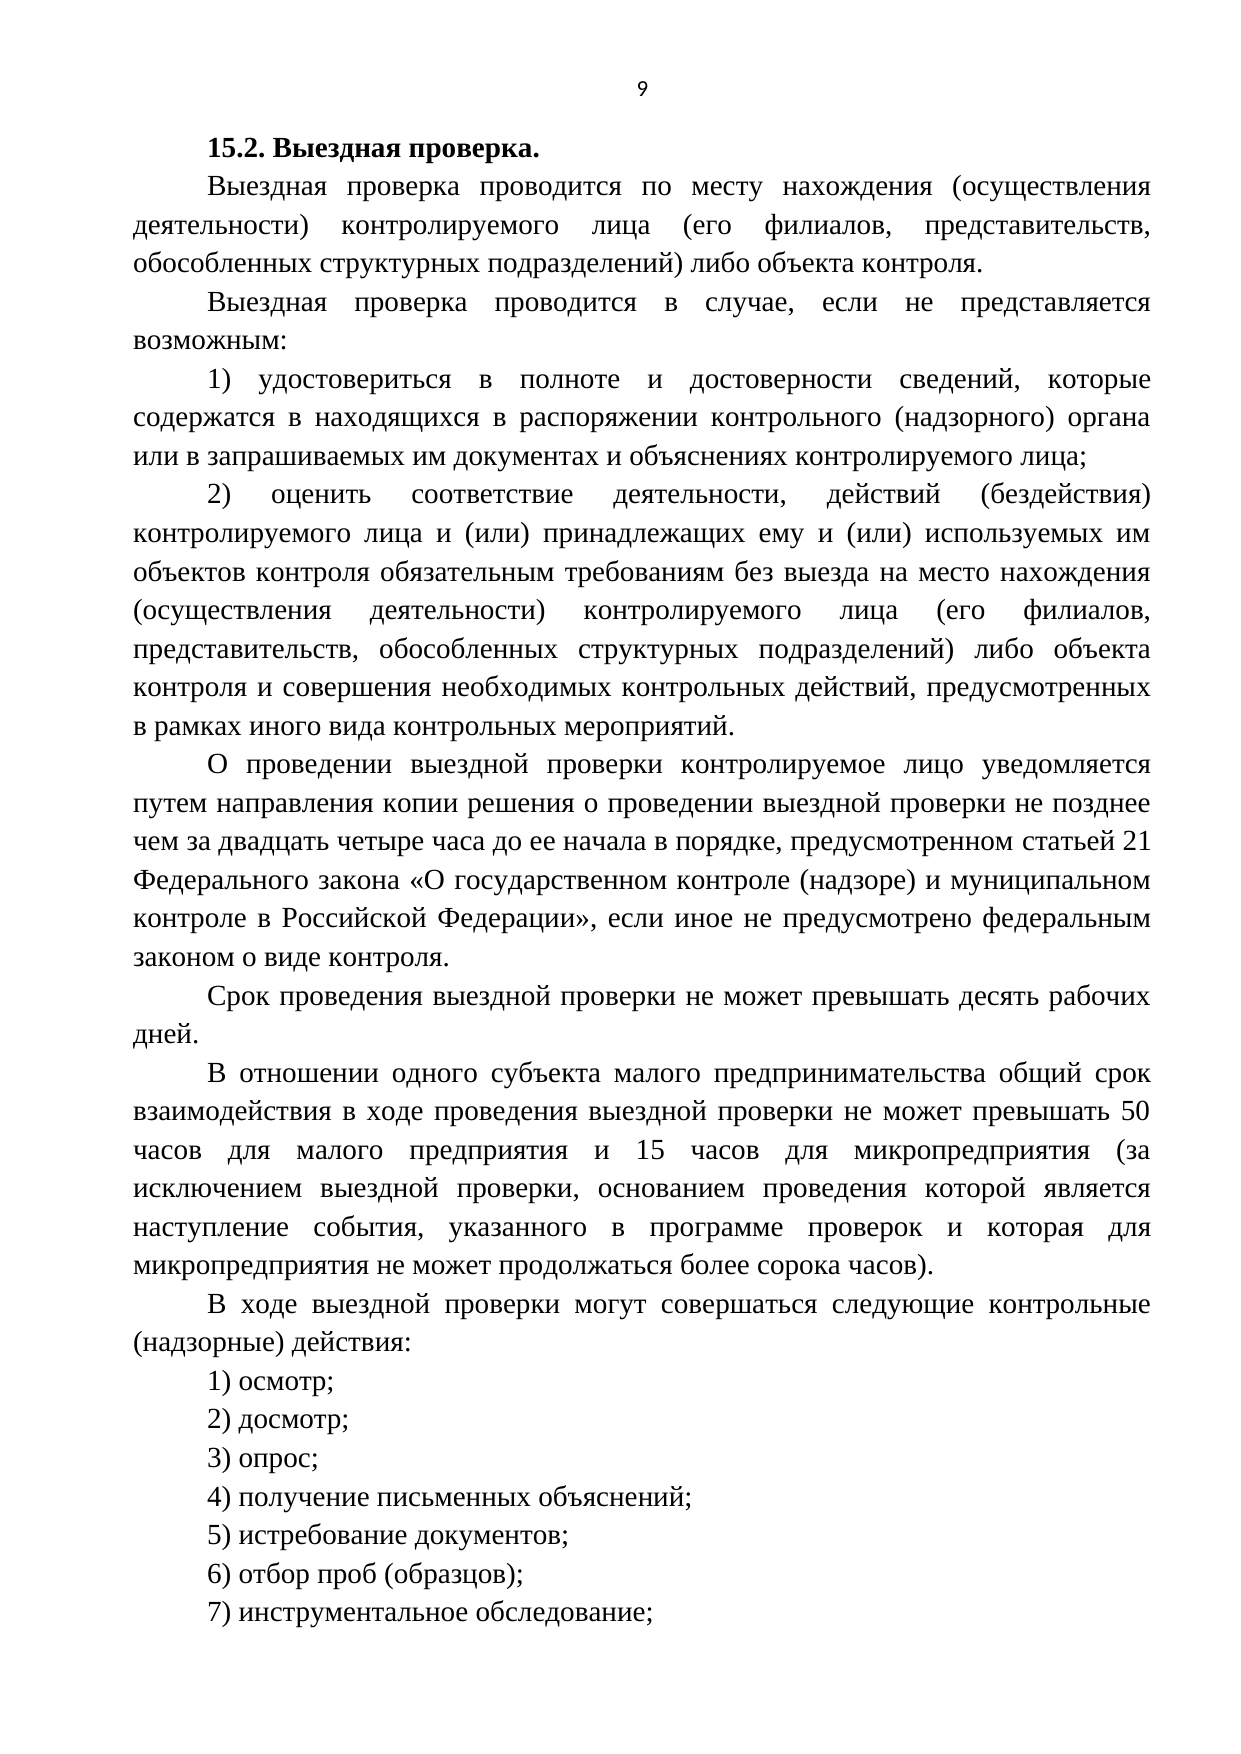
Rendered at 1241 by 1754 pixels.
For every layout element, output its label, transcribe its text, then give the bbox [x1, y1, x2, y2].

text В отношении одного субъекта малого предпринимательства общий срок взаимодействия в ходе проведения выездной проверки не может превышать 50 часов для малого предприятия и 15 часов для микропредприятия (за исключением выездной проверки, основанием проведения которой является наступление события, указанного в программе проверок и которая для микропредприятия не может продолжаться более сорока часов). [133, 1055, 1152, 1281]
text О проведении выездной проверки контролируемое лицо уведомляется путем направления копии решения о проведении выездной проверки не позднее чем за двадцать четыре часа до ее начала в порядке, предусмотренном статьей 21 Федерального закона «О государственном контроле (надзоре) и муниципальном контроле в Российской Федерации», если иное не предусмотрено федеральным законом о виде контроля. [133, 746, 1152, 973]
text 2) досмотр; [133, 1402, 1152, 1435]
text 5) истребование документов; [133, 1517, 1152, 1551]
list 15.2. Выездная проверка. [133, 130, 1152, 163]
list Выездная проверка проводится по месту нахождения (осуществления деятельности) контролируемого лица (его филиалов, представительств, обособленных структурных подразделений) либо объекта контроля. [133, 168, 1152, 279]
text 3) опрос; [133, 1440, 1152, 1474]
text 2) оценить соответствие деятельности, действий (бездействия) контролируемого лица и (или) принадлежащих ему и (или) используемых им объектов контроля обязательным требованиям без выезда на место нахождения (осуществления деятельности) контролируемого лица (его филиалов, представительств, обособленных структурных подразделений) либо объекта контроля и совершения необходимых контрольных действий, предусмотренных в рамках иного вида контрольных мероприятий. [133, 477, 1152, 741]
text 4) получение письменных объяснений; [133, 1479, 1152, 1512]
text 1) осмотр; [133, 1363, 1152, 1397]
text 1) удостовериться в полноте и достоверности сведений, которые содержатся в находящихся в распоряжении контрольного (надзорного) органа или в запрашиваемых им документах и объяснениях контролируемого лица; [133, 361, 1152, 472]
text Выездная проверка проводится в случае, если не представляется возможным: [133, 284, 1152, 356]
text 6) отбор проб (образцов); [133, 1556, 1152, 1589]
text 7) инструментальное обследование; [133, 1594, 1152, 1628]
text В ходе выездной проверки могут совершаться следующие контрольные (надзорные) действия: [133, 1286, 1152, 1358]
text Срок проведения выездной проверки не может превышать десять рабочих дней. [133, 978, 1152, 1050]
